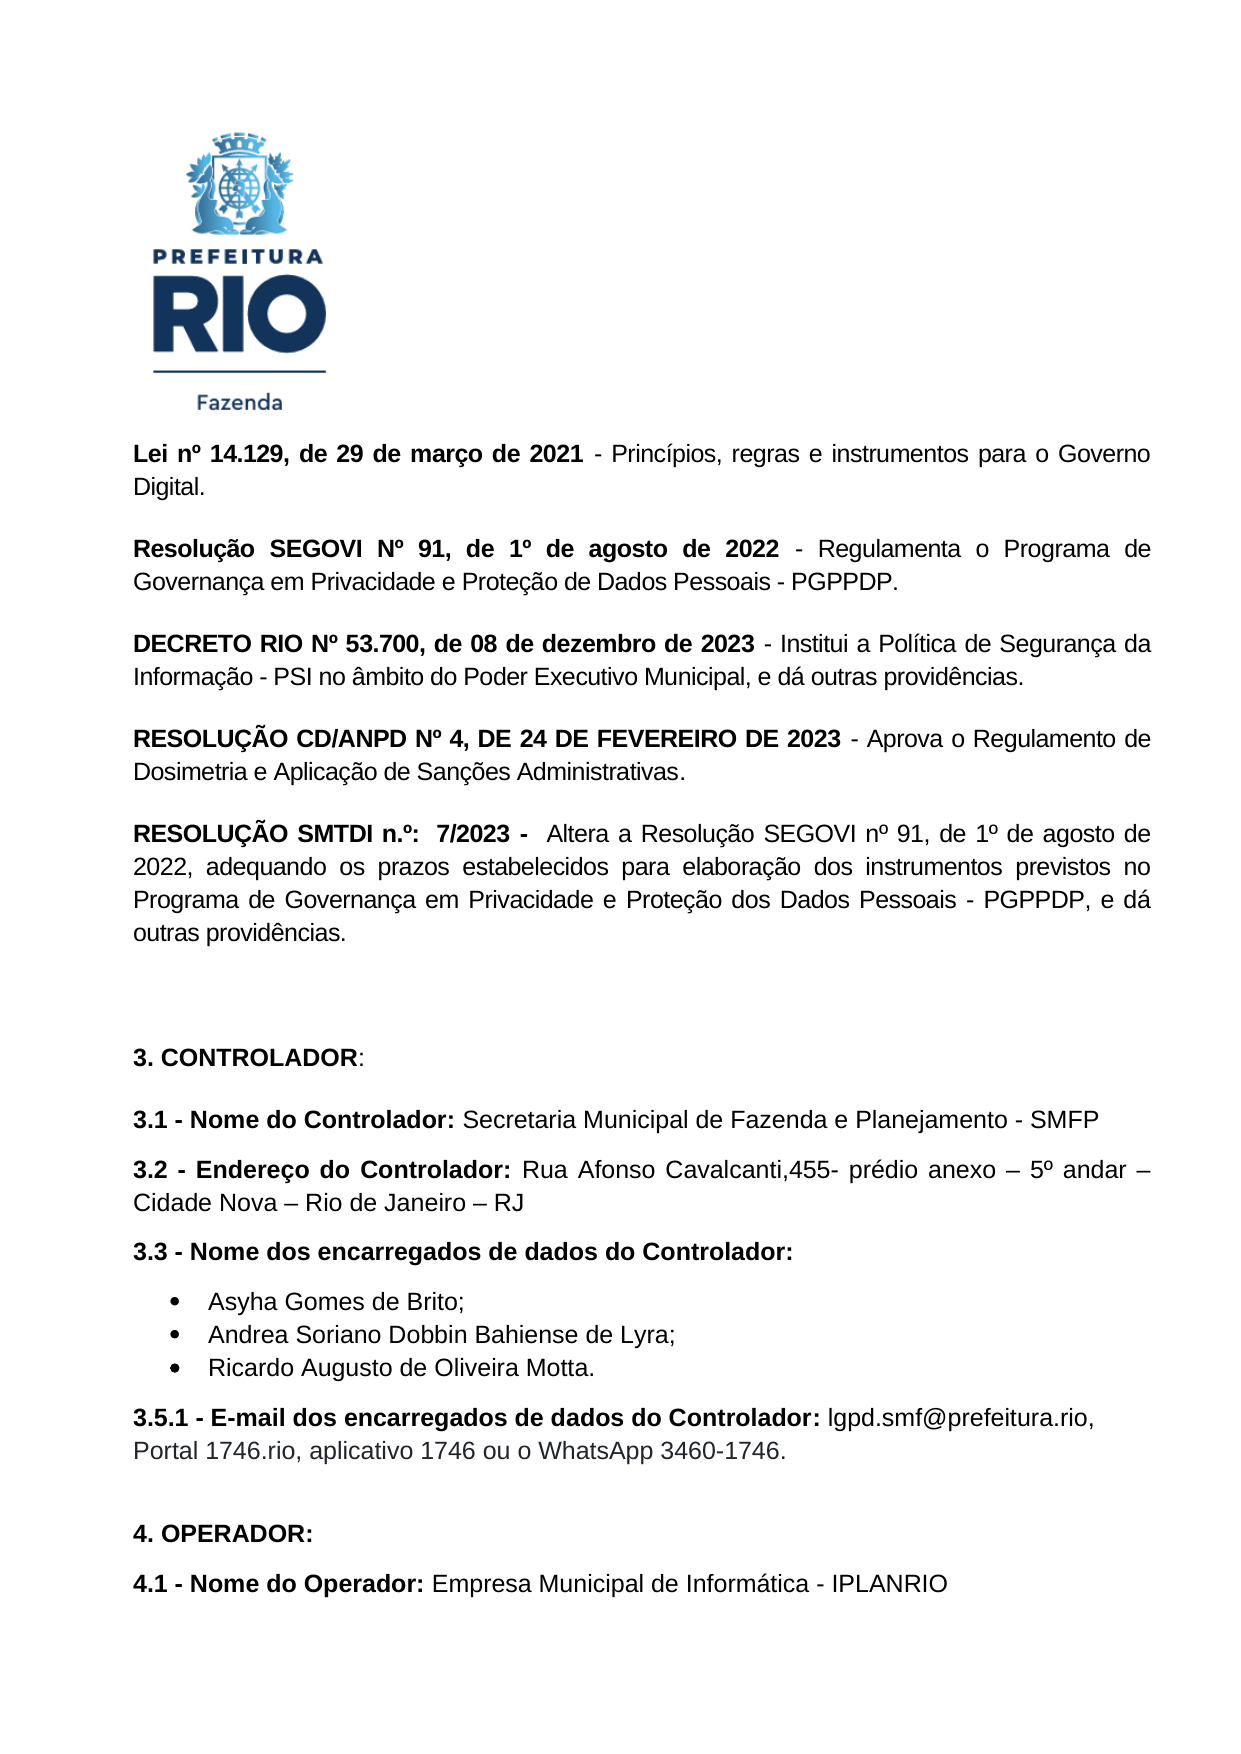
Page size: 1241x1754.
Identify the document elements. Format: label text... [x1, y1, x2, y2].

text 3.1 - Nome do Controlador: Secretaria Municipal de Fazenda e Planejamento - SMFP [133, 1105, 1152, 1134]
text 4. OPERADOR: [133, 1519, 1152, 1548]
list Asyha Gomes de Brito; [170, 1287, 1152, 1316]
text Resolução SEGOVI Nº 91, de 1º de agosto de 2022 - Regulamenta o Programa de Governança em Privacidade e Proteção de Dados Pessoais - PGPPDP. [133, 534, 1152, 596]
text 3.3 - Nome dos encarregados de dados do Controlador: [133, 1237, 1152, 1266]
text 3.2 - Endereço do Controlador: Rua Afonso Cavalcanti,455- prédio anexo – 5º andar – Cidade Nova – Rio de Janeiro – RJ [133, 1155, 1152, 1216]
list Ricardo Augusto de Oliveira Motta. [170, 1353, 1152, 1382]
text DECRETO RIO Nº 53.700, de 08 de dezembro de 2023 - Institui a Política de Segurança da Informação - PSI no âmbito do Poder Executivo Municipal, e dá outras providências. [133, 629, 1152, 691]
list Andrea Soriano Dobbin Bahiense de Lyra; [170, 1320, 1152, 1349]
text 3.5.1 - E-mail dos encarregados de dados do Controlador: lgpd.smf@prefeitura.rio, Portal 1746.rio, aplicativo 1746 ou o WhatsApp 3460-1746. [133, 1403, 1152, 1465]
text 3. CONTROLADOR: [133, 1043, 1152, 1072]
picture [132, 118, 344, 420]
text RESOLUÇÃO CD/ANPD Nº 4, DE 24 DE FEVEREIRO DE 2023 - Aprova o Regulamento de Dosimetria e Aplicação de Sanções Administrativas. [133, 724, 1152, 786]
text Lei nº 14.129, de 29 de março de 2021 - Princípios, regras e instrumentos para o Governo Digital. [133, 438, 1152, 500]
text 4.1 - Nome do Operador: Empresa Municipal de Informática - IPLANRIO [133, 1568, 1152, 1597]
text RESOLUÇÃO SMTDI n.º: 7/2023 - Altera a Resolução SEGOVI nº 91, de 1º de agosto de 2022, adequando os prazos estabelecidos para elaboração dos instrumentos previstos no Programa de Governança em Privacidade e Proteção dos Dados Pessoais - PGPPDP, e dá outras providências. [133, 819, 1152, 947]
